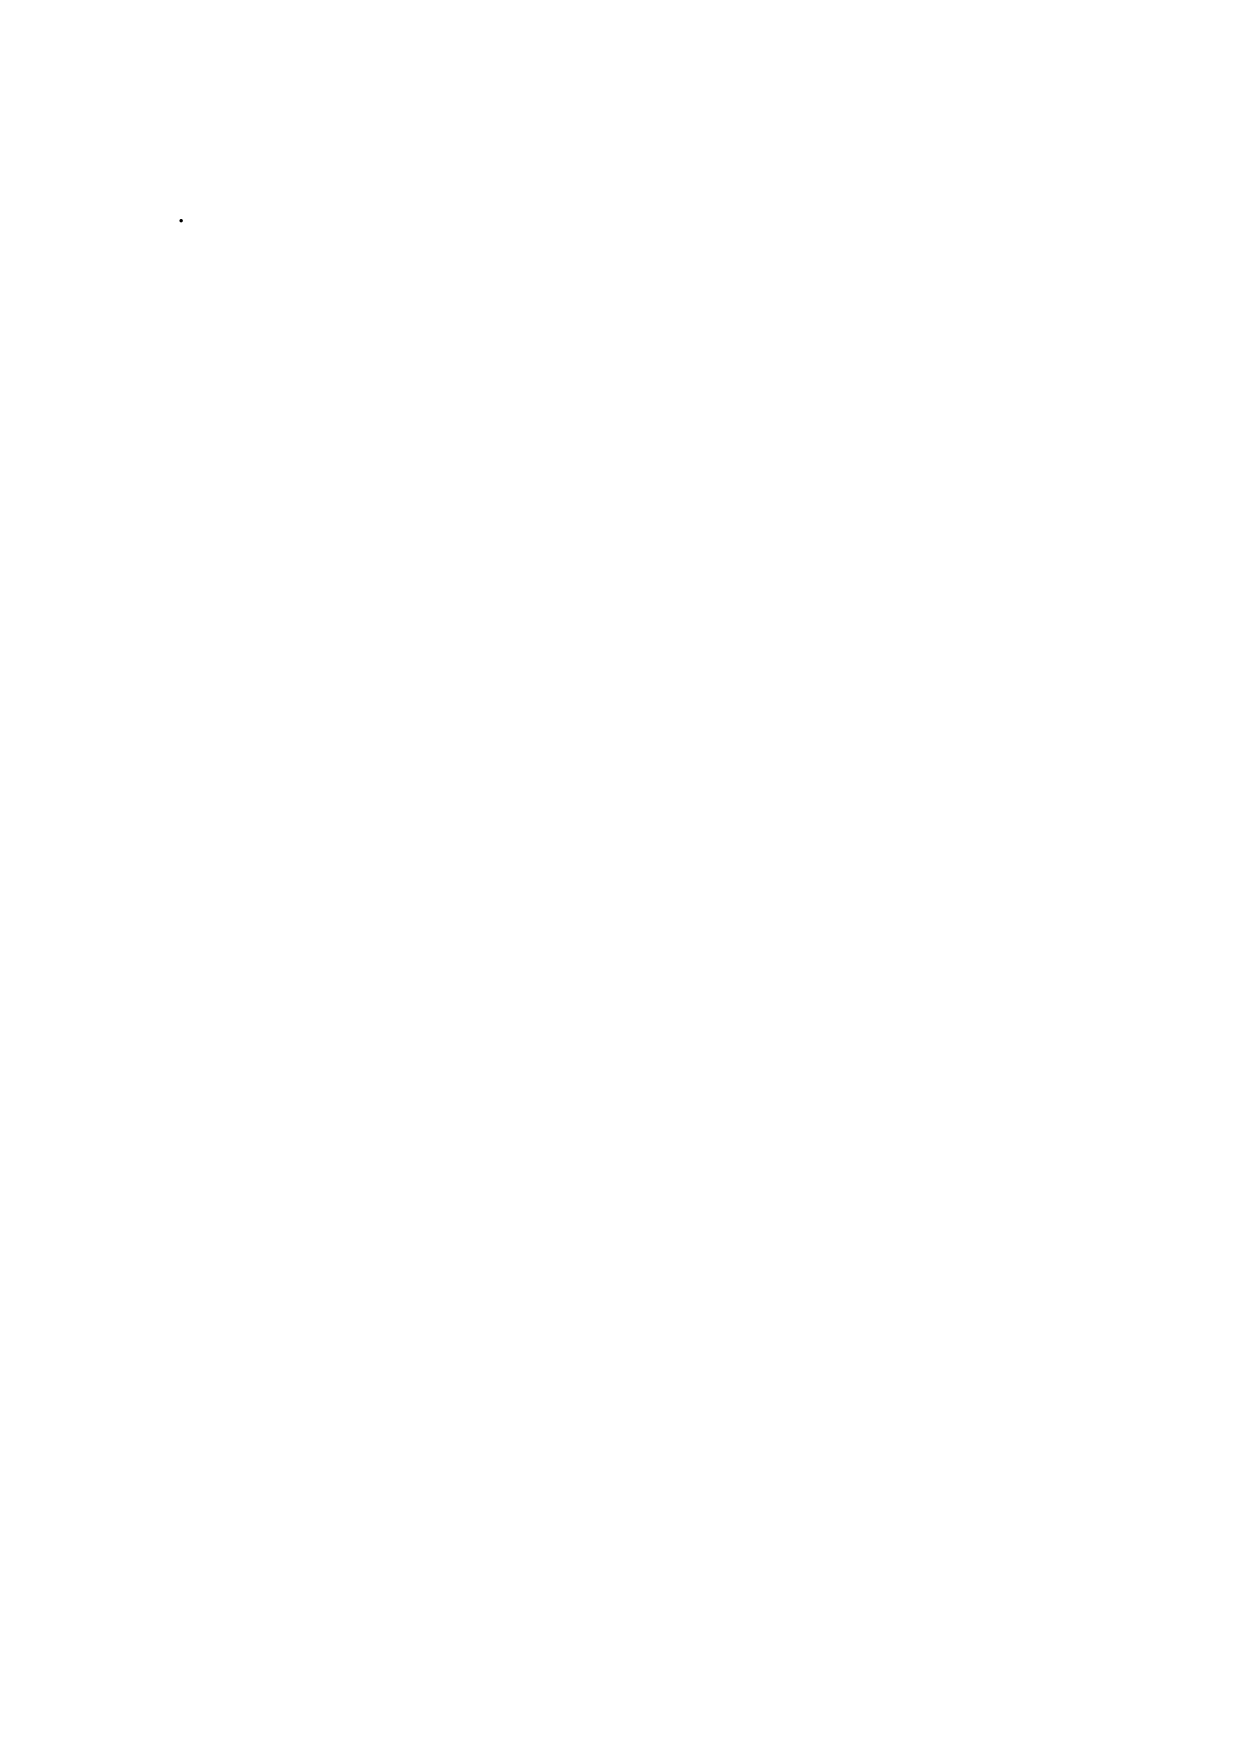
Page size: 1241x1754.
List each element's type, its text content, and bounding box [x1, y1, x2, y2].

text . [177, 195, 1152, 229]
